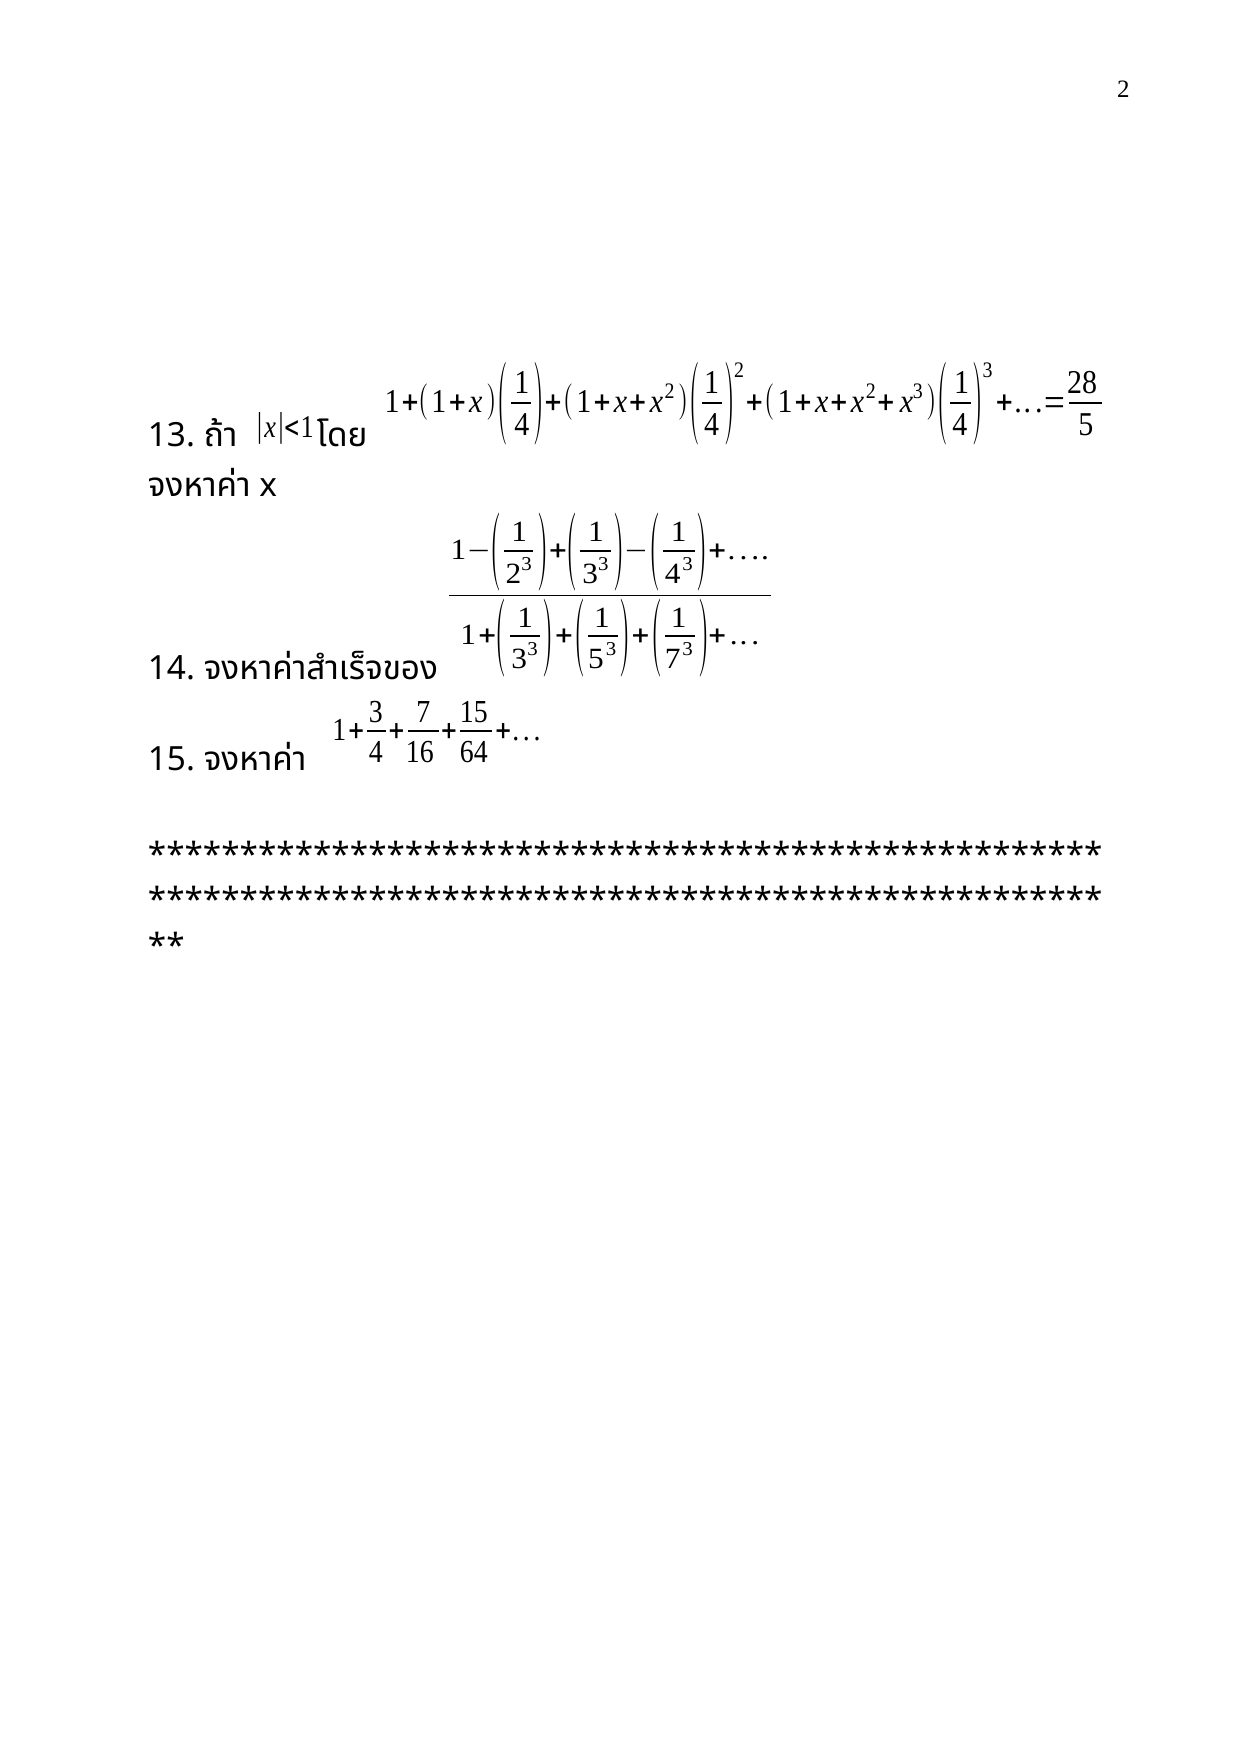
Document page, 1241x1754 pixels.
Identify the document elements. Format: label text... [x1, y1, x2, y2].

text 15. จงหาค่า [148, 694, 1117, 785]
text ********************************************************************************************************** [148, 831, 1117, 967]
text 13. ถ้า โดย [148, 358, 1117, 461]
text 14. จงหาค่าสำเร็จของ [148, 512, 1117, 694]
text จงหาค่า x [148, 461, 1117, 512]
